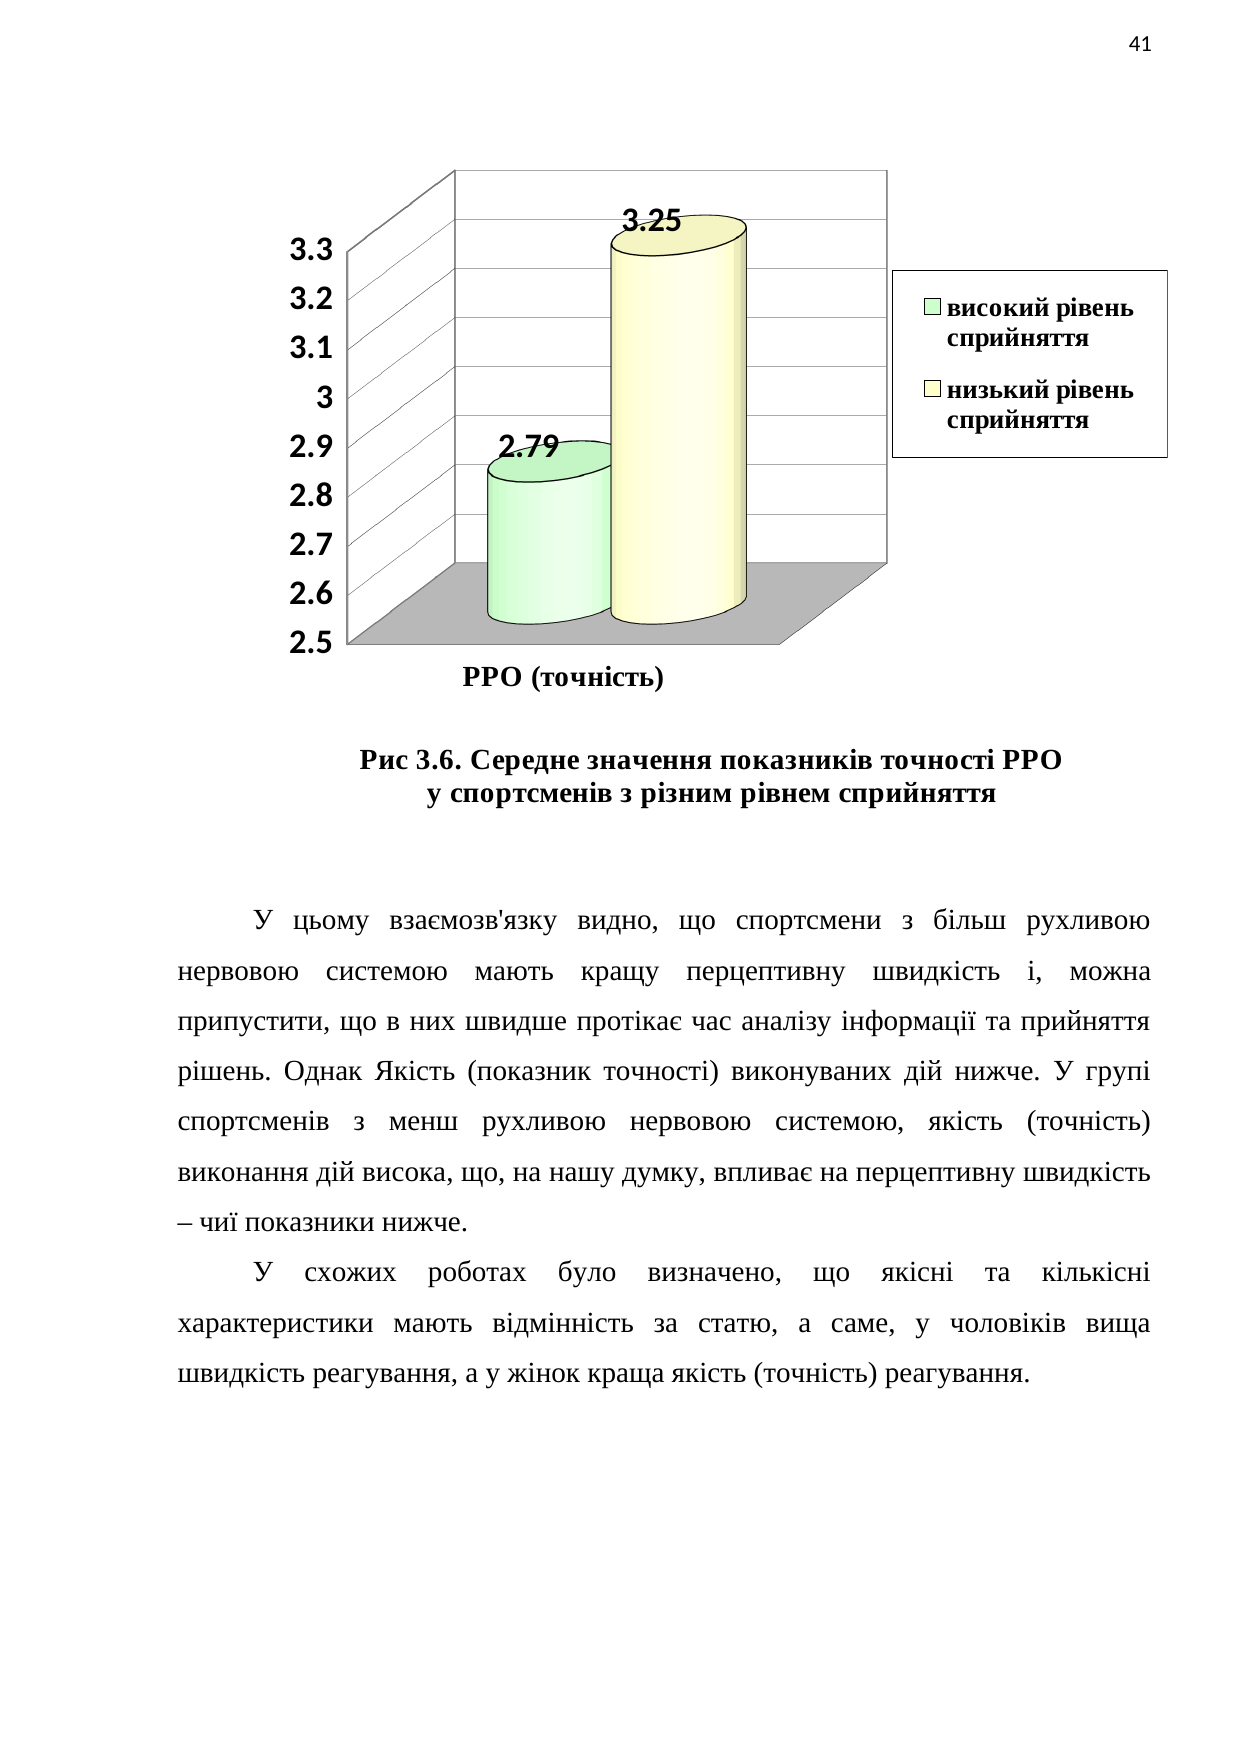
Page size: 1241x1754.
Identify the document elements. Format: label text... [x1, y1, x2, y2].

text У цьому взаємозв'язку видно, що спортсмени з більш рухливою нервовою системою мають кращу перцептивну швидкість і, можна припустити, що в них швидше протікає час аналізу інформації та прийняття рішень. Однак Якість (показник точності) виконуваних дій нижче. У групі спортсменів з менш рухливою нервовою системою, якість (точність) виконання дій висока, що, на нашу думку, впливає на перцептивну швидкість – чиї показники нижче. [177, 902, 1152, 1238]
text У схожих роботах було визначено, що якісні та кількісні характеристики мають відмінність за статю, а саме, у чоловіків вища швидкість реагування, а у жінок краща якість (точність) реагування. [177, 1254, 1152, 1389]
